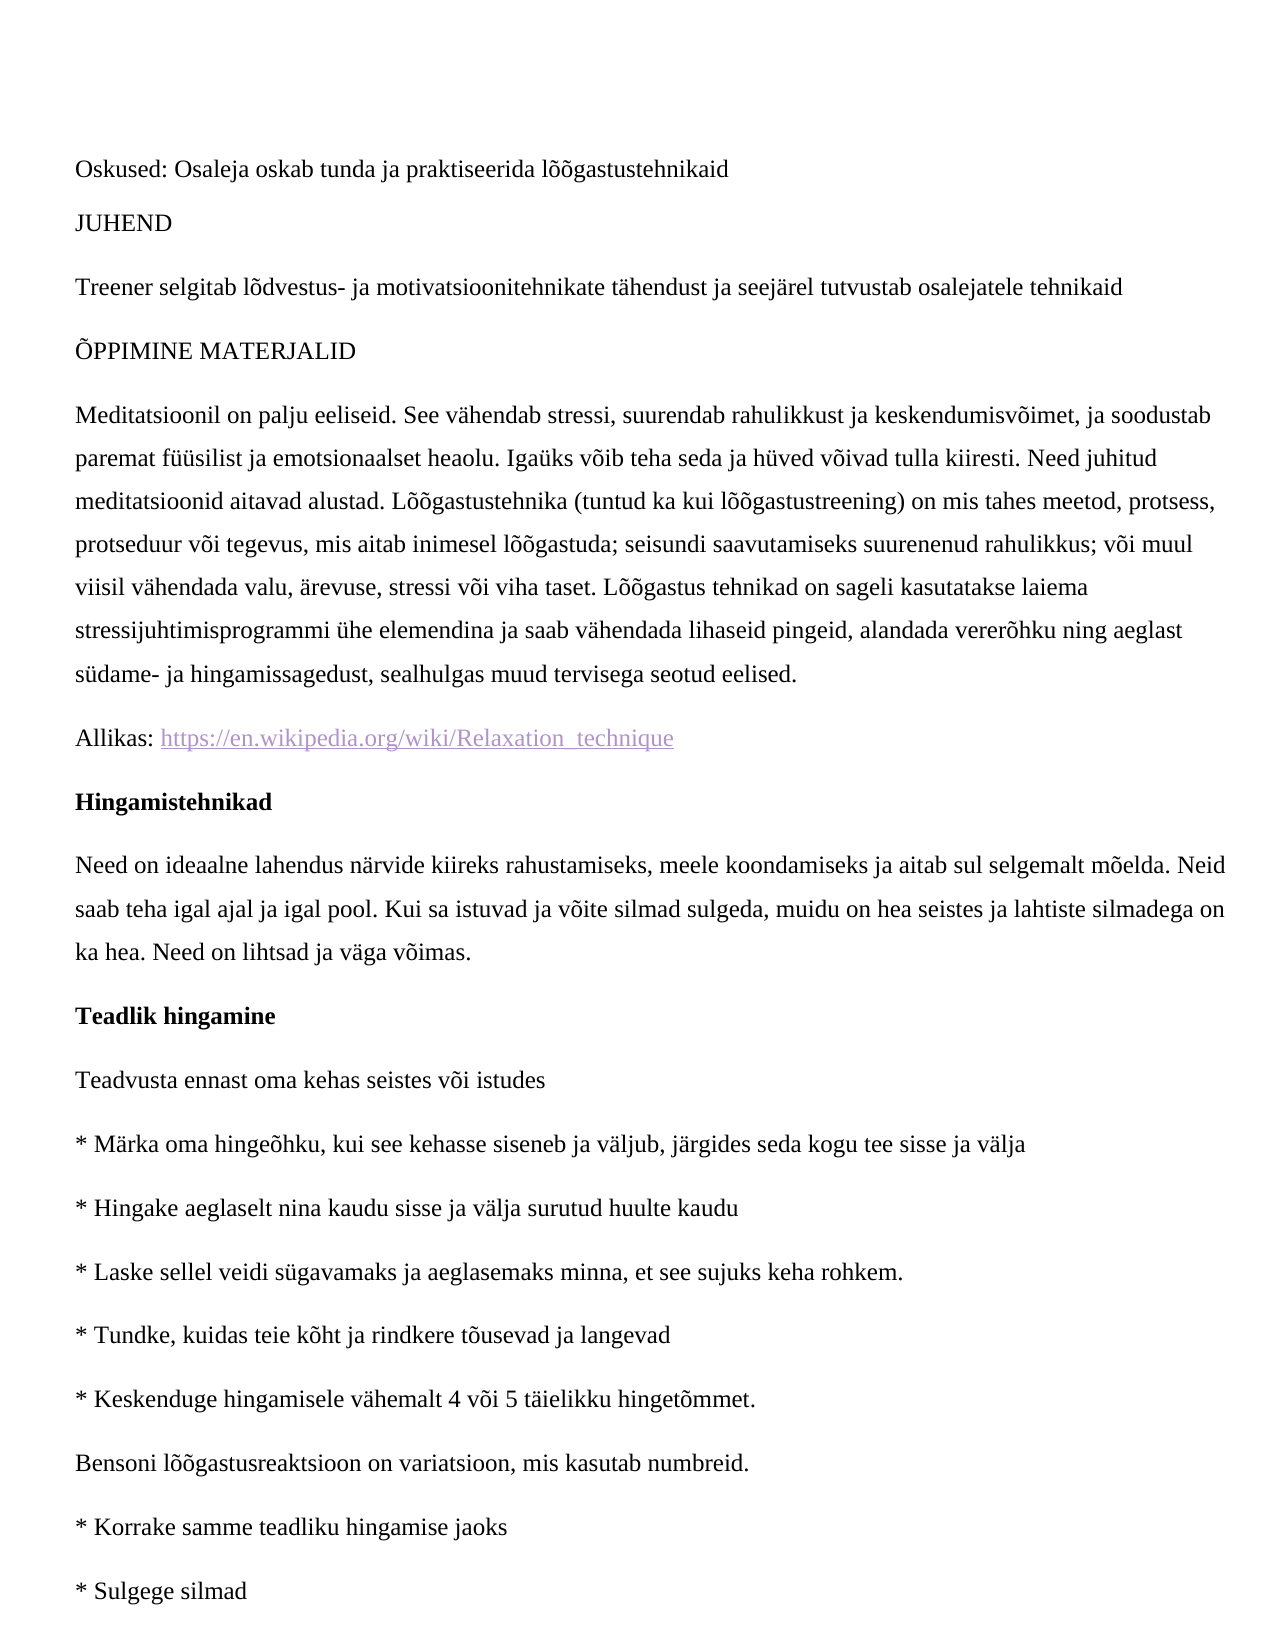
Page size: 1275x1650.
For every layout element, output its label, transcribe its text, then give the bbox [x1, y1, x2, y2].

text Teadvusta ennast oma kehas seistes või istudes [75, 1065, 1229, 1093]
text * Keskenduge hingamisele vähemalt 4 või 5 täielikku hingetõmmet. [75, 1384, 1229, 1413]
text Bensoni lõõgastusreaktsioon on variatsioon, mis kasutab numbreid. [75, 1448, 1229, 1477]
text Need on ideaalne lahendus närvide kiireks rahustamiseks, meele koondamiseks ja aitab sul selgemalt mõelda. Neid saab teha igal ajal ja igal pool. Kui sa istuvad ja võite silmad sulgeda, muidu on hea seistes ja lahtiste silmadega on ka hea. Need on lihtsad ja väga võimas. [75, 851, 1229, 966]
text Teadlik hingamine [75, 1001, 1229, 1029]
text Oskused: Osaleja oskab tunda ja praktiseerida lõõgastustehnikaid [75, 154, 1200, 183]
text Allikas: https://en.wikipedia.org/wiki/Relaxation_technique [75, 723, 1229, 751]
text * Laske sellel veidi sügavamaks ja aeglasemaks minna, et see sujuks keha rohkem. [75, 1257, 1229, 1285]
text Hingamistehnikad [75, 787, 1229, 815]
text JUHEND [75, 208, 1229, 237]
text * Märka oma hingeõhku, kui see kehasse siseneb ja väljub, järgides seda kogu tee sisse ja välja [75, 1129, 1229, 1157]
text * Tundke, kuidas teie kõht ja rindkere tõusevad ja langevad [75, 1321, 1229, 1349]
text * Korrake samme teadliku hingamise jaoks [75, 1512, 1229, 1541]
text * Hingake aeglaselt nina kaudu sisse ja välja surutud huulte kaudu [75, 1193, 1229, 1221]
text * Sulgege silmad [75, 1576, 1229, 1605]
text ÕPPIMINE MATERJALID [75, 336, 1229, 365]
text Meditatsioonil on palju eeliseid. See vähendab stressi, suurendab rahulikkust ja keskendumisvõimet, ja soodustab paremat füüsilist ja emotsionaalset heaolu. Igaüks võib teha seda ja hüved võivad tulla kiiresti. Need juhitud meditatsioonid aitavad alustad. Lõõgastustehnika (tuntud ka kui lõõgastustreening) on mis tahes meetod, protsess, protseduur või tegevus, mis aitab inimesel lõõgastuda; seisundi saavutamiseks suurenenud rahulikkus; või muul viisil vähendada valu, ärevuse, stressi või viha taset. Lõõgastus tehnikad on sageli kasutatakse laiema stressijuhtimisprogrammi ühe elemendina ja saab vähendada lihaseid pingeid, alandada vererõhku ning aeglast südame- ja hingamissagedust, sealhulgas muud tervisega seotud eelised. [75, 400, 1229, 687]
text Treener selgitab lõdvestus- ja motivatsioonitehnikate tähendust ja seejärel tutvustab osalejatele tehnikaid [75, 272, 1229, 301]
